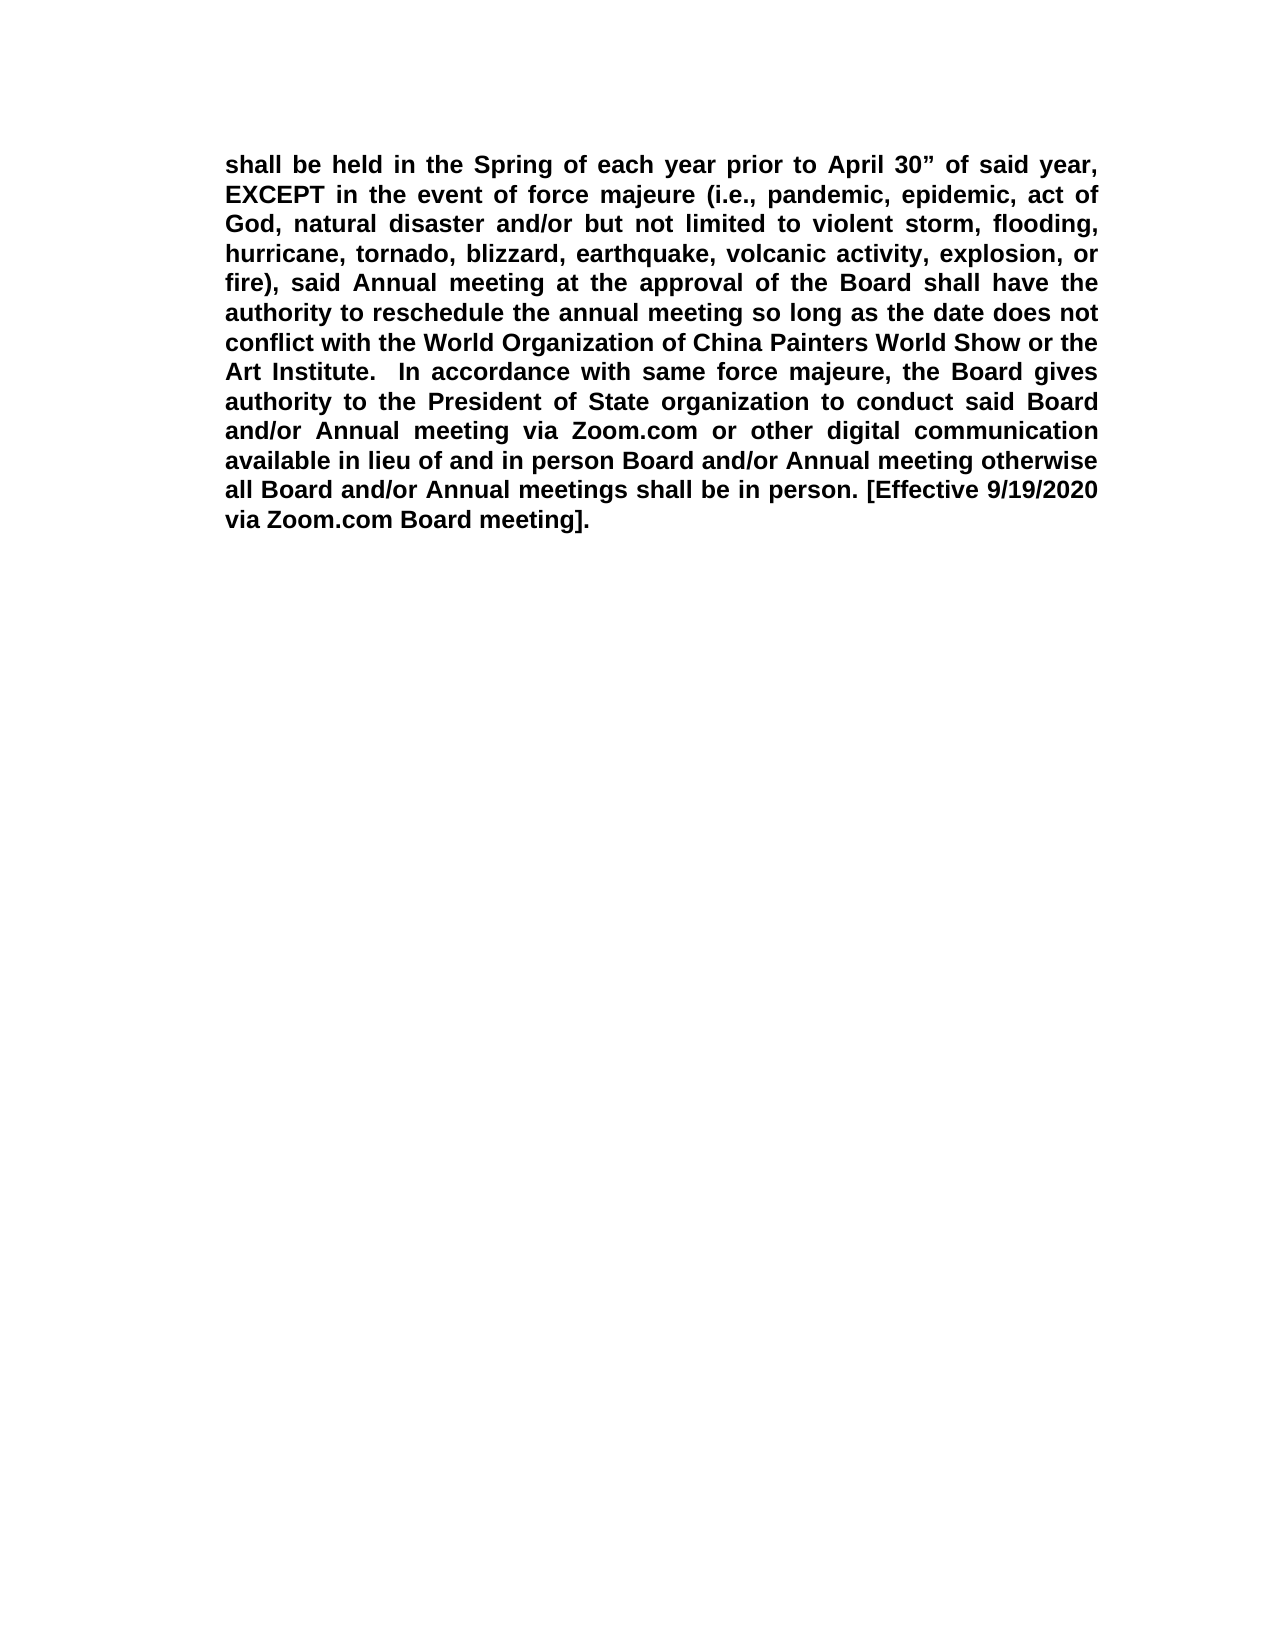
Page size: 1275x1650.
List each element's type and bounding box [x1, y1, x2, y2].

list [150, 150, 1100, 534]
